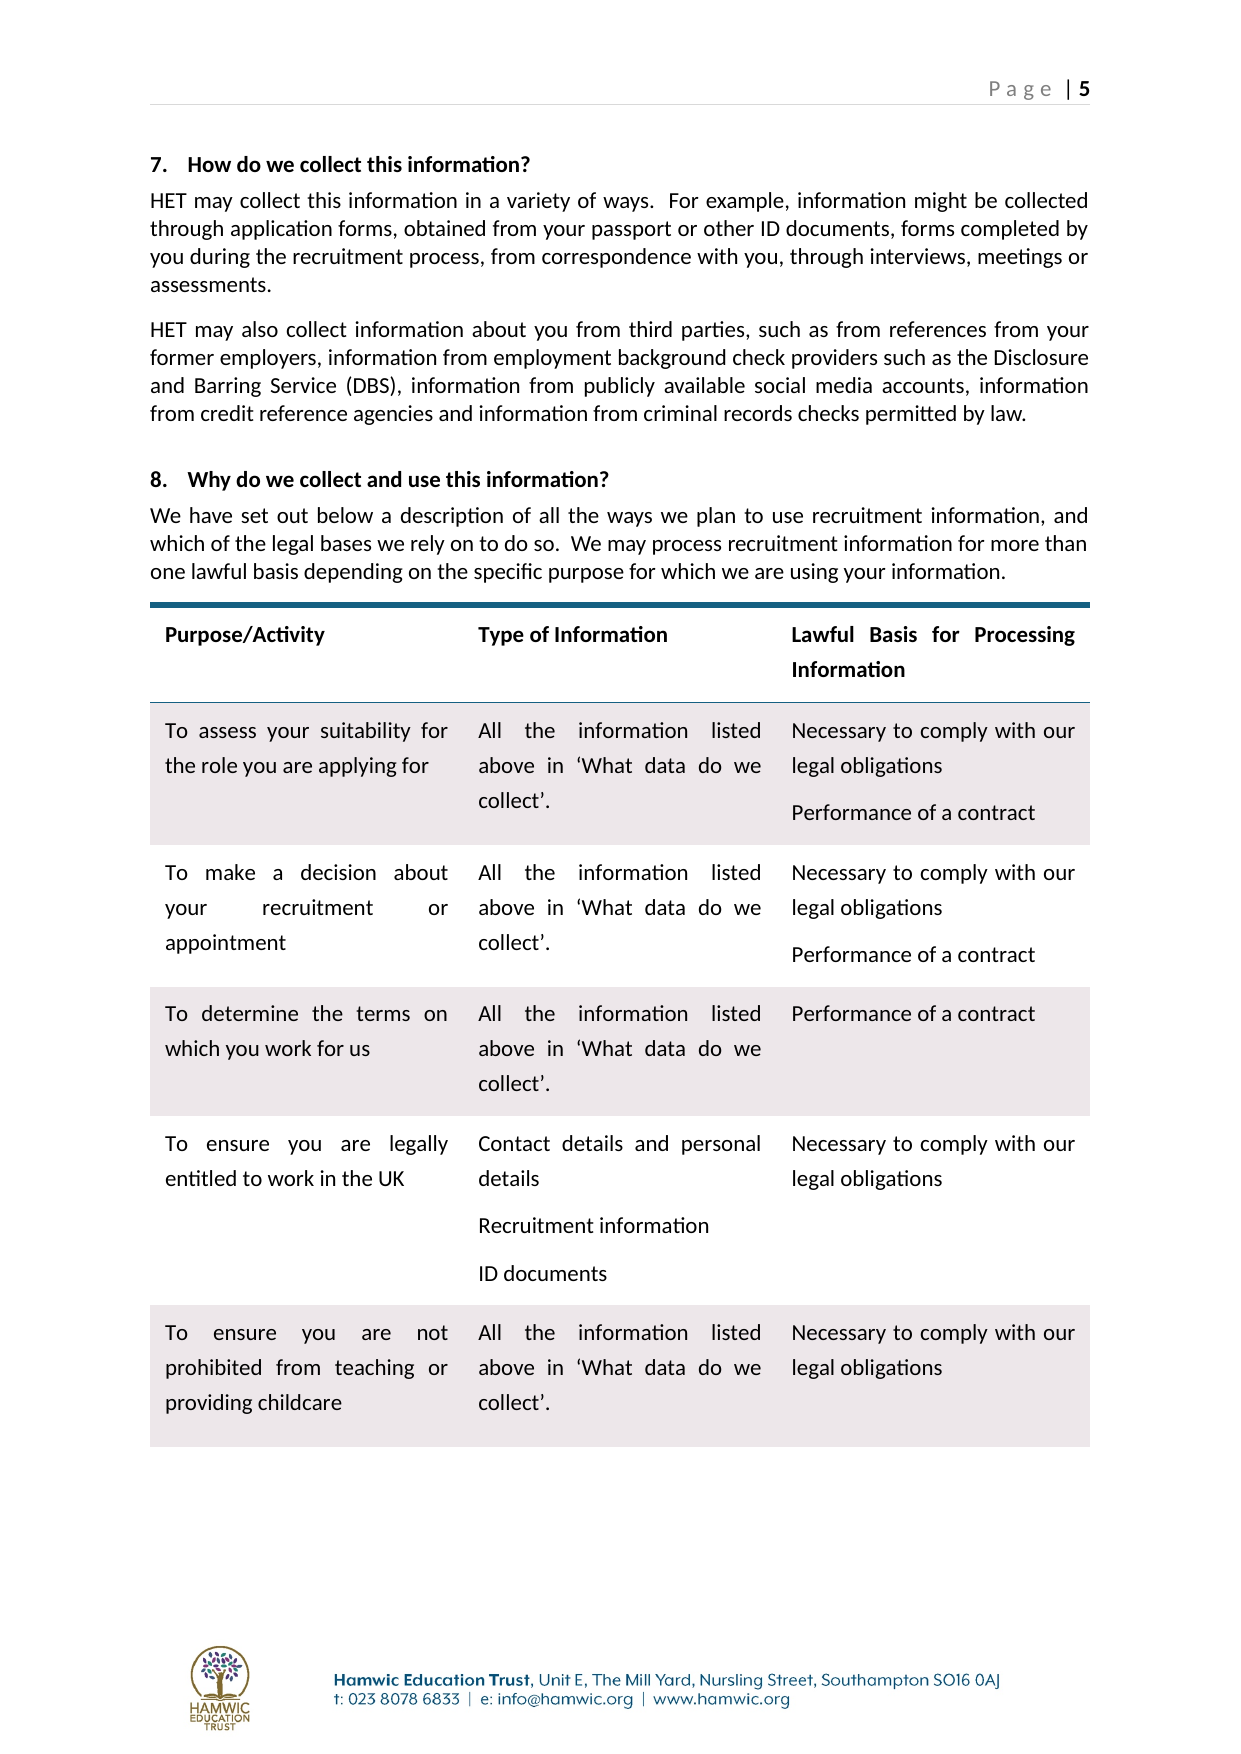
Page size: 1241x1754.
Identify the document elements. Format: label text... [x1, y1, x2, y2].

table_cell To assess your suitability for the role you are applying for [150, 703, 463, 845]
table_cell Necessary to comply with our legal obligations [777, 1305, 1090, 1447]
table_cell Contact details and personal details Recruitment information ID documents [463, 1116, 777, 1305]
text HET may collect this information in a variety of ways. For example, information might be collected through application forms, obtained from your passport or other ID documents, forms completed by you during the recruitment process, from correspondence with you, through interviews, meetings or assessments. [150, 186, 1090, 298]
table_cell All the information listed above in ‘What data do we collect’. [463, 703, 777, 845]
table_cell Necessary to comply with our legal obligations Performance of a contract [777, 703, 1090, 845]
table_header Lawful Basis for Processing Information [777, 608, 1090, 702]
table_cell All the information listed above in ‘What data do we collect’. [463, 1305, 777, 1447]
text HET may also collect information about you from third parties, such as from references from your former employers, information from employment background check providers such as the Disclosure and Barring Service (DBS), information from publicly available social media accounts, information from credit reference agencies and information from criminal records checks permitted by law. [150, 315, 1090, 427]
table_cell To ensure you are not prohibited from teaching or providing childcare [150, 1305, 463, 1447]
subtitle Why do we collect and use this information? [150, 465, 1090, 493]
table_cell Necessary to comply with our legal obligations Performance of a contract [777, 845, 1090, 987]
table_cell All the information listed above in ‘What data do we collect’. [463, 845, 777, 987]
table_cell To ensure you are legally entitled to work in the UK [150, 1116, 463, 1305]
subtitle How do we collect this information? [150, 150, 1090, 178]
table_cell To determine the terms on which you work for us [150, 987, 463, 1116]
table_cell All the information listed above in ‘What data do we collect’. [463, 987, 777, 1116]
text We have set out below a description of all the ways we plan to use recruitment information, and which of the legal bases we rely on to do so. We may process recruitment information for more than one lawful basis depending on the specific purpose for which we are using your information. [150, 501, 1090, 585]
table_header Type of Information [463, 608, 777, 702]
table_cell Performance of a contract [777, 987, 1090, 1116]
table_cell Necessary to comply with our legal obligations [777, 1116, 1090, 1305]
table_header Purpose/Activity [150, 608, 463, 702]
table_cell To make a decision about your recruitment or appointment [150, 845, 463, 987]
picture [150, 1629, 1091, 1739]
